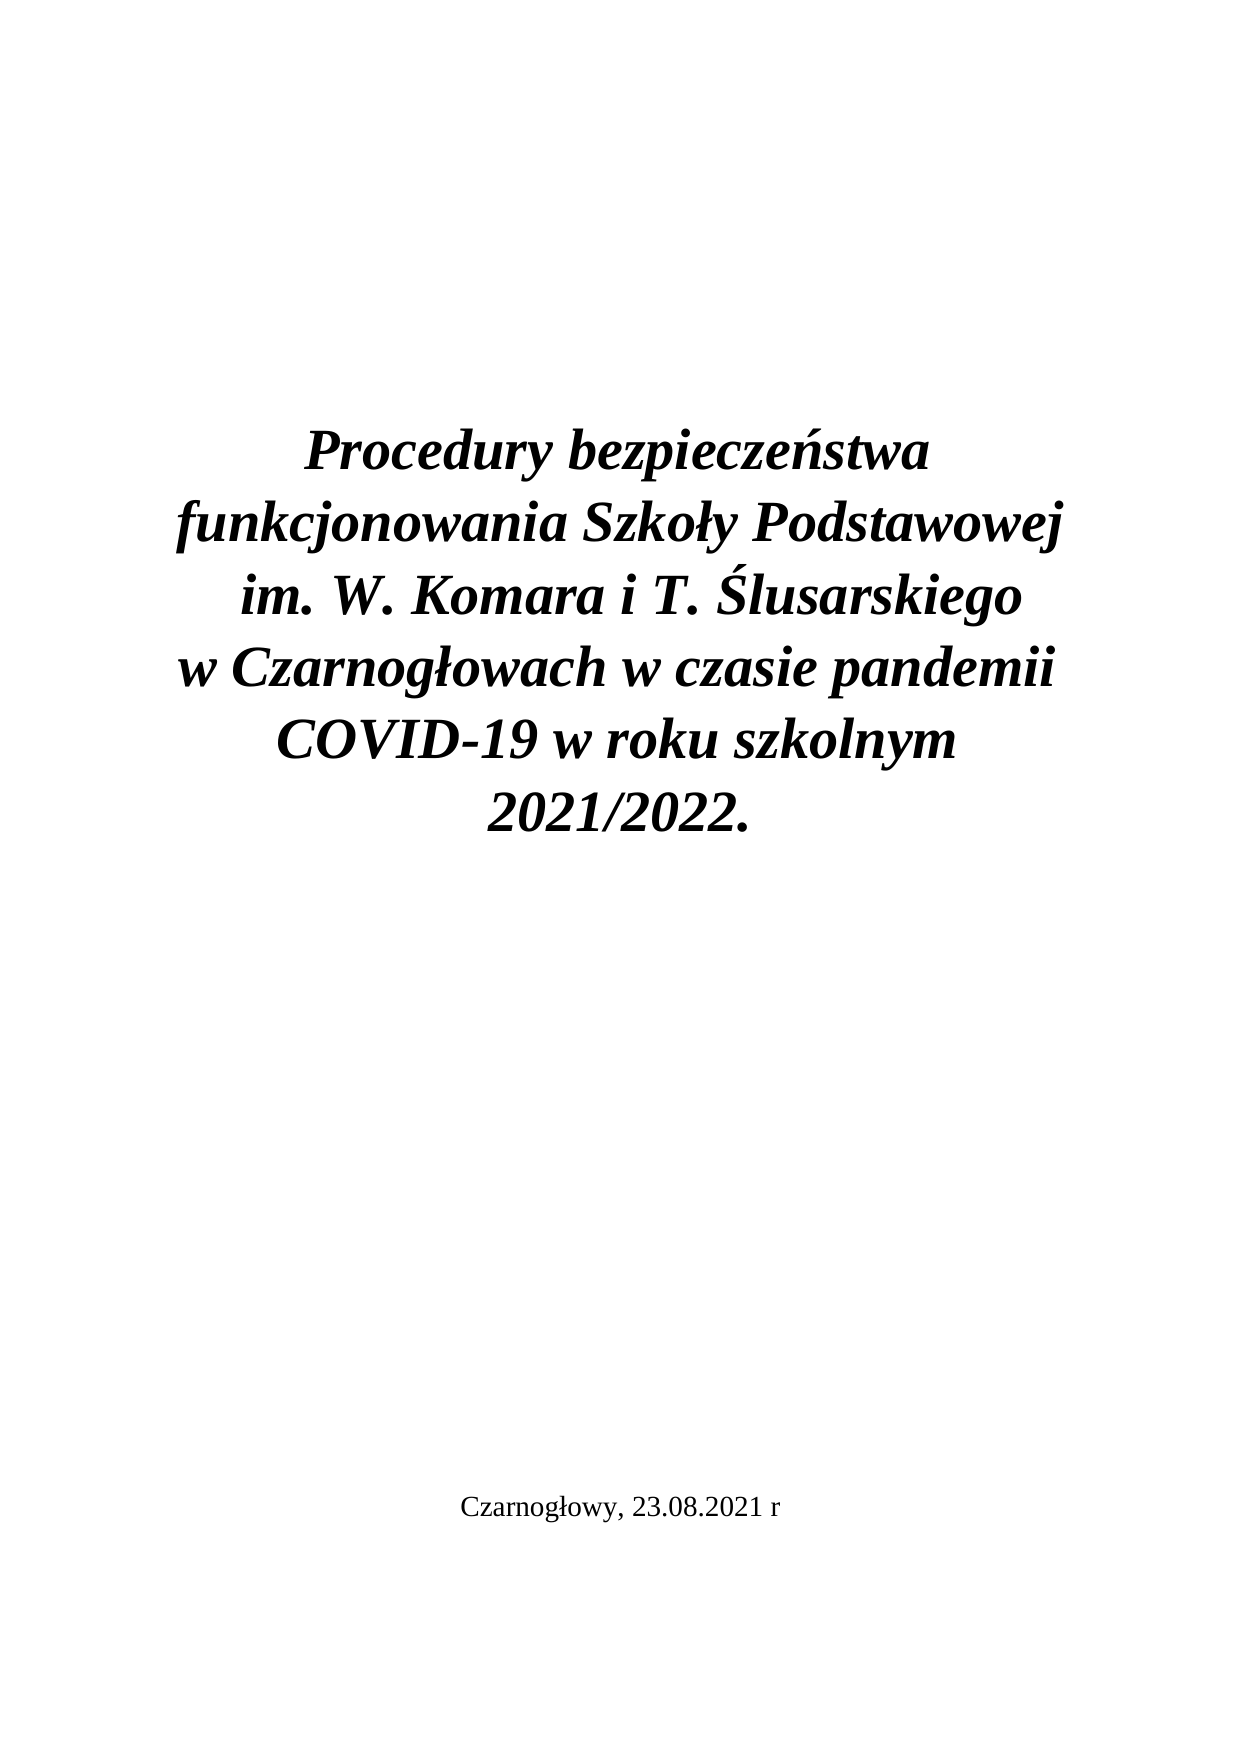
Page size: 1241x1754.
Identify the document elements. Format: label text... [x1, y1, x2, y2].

text Procedury bezpieczeństwa funkcjonowania Szkoły Podstawowej [148, 415, 1093, 554]
text im. W. Komara i T. Ślusarskiego w Czarnogłowach w czasie pandemii COVID-19 w roku szkolnym 2021/2022. [148, 559, 1093, 844]
text Czarnogłowy, 23.08.2021 r [148, 1489, 1093, 1523]
